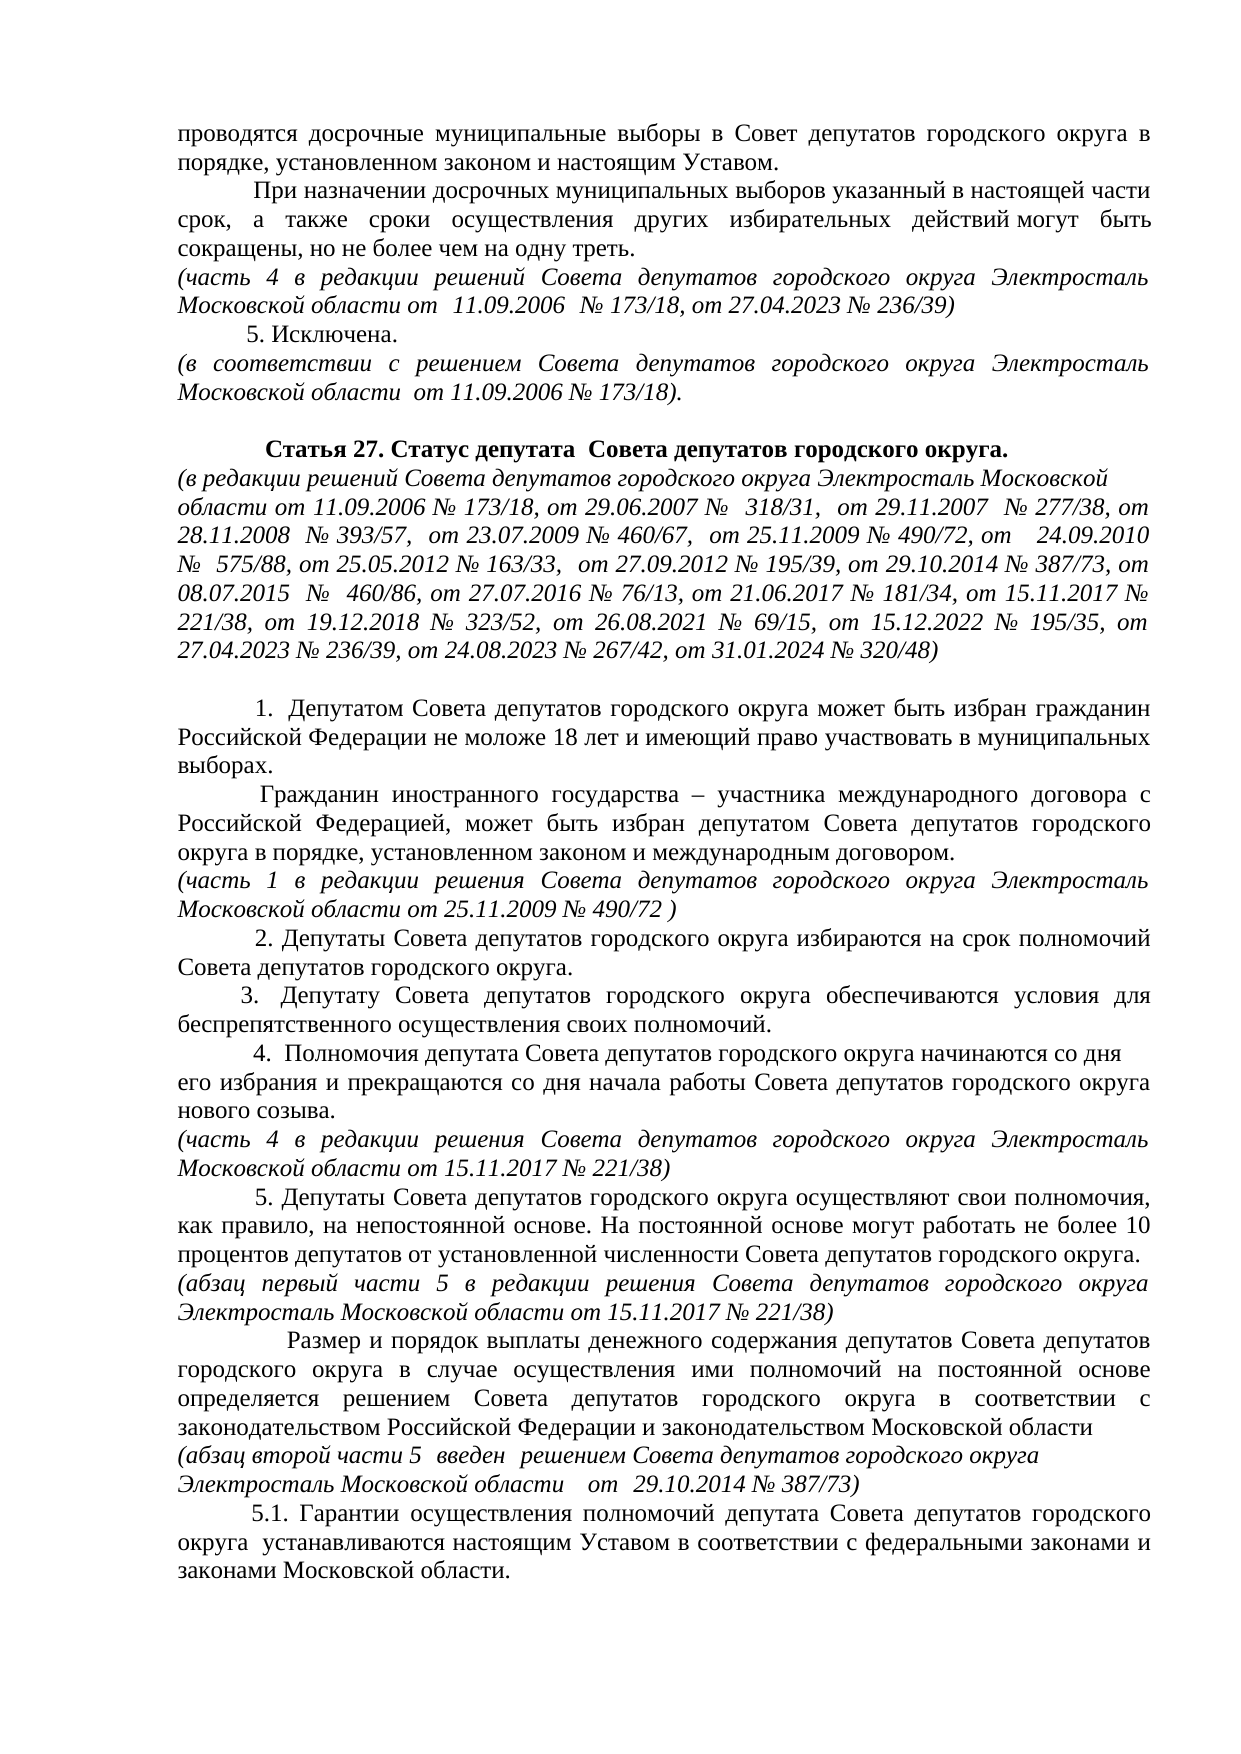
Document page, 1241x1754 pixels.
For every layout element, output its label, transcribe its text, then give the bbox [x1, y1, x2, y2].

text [177, 118, 1152, 176]
text 5. Исключена. [177, 319, 1152, 348]
text (в редакции решений Совета депутатов городского округа Электросталь Московской [177, 463, 1152, 492]
text Размер и порядок выплаты денежного содержания депутатов Совета депутатов городского округа в случае осуществления ими полномочий на постоянной основе определяется решением Совета депутатов городского округа в соответствии с законодательством Российской Федерации и законодательством Московской области [177, 1326, 1152, 1441]
text (абзац второй части 5 введен решением Совета депутатов городского округа [177, 1441, 1152, 1469]
text Статья 27. Статус депутата Совета депутатов городского округа. [177, 434, 1152, 463]
text (в соответствии с решением Совета депутатов городского округа Электросталь Московской области от 11.09.2006 № 173/18). [177, 348, 1152, 406]
text (часть 4 в редакции решений Совета депутатов городского округа Электросталь Московской области от 11.09.2006 № 173/18, от 27.04.2023 № 236/39) [177, 262, 1152, 319]
text его избрания и прекращаются со дня начала работы Совета депутатов городского округа нового созыва. [177, 1067, 1152, 1124]
text Гражданин иностранного государства – участника международного договора с Российской Федерацией, может быть избран депутатом Совета депутатов городского округа в порядке, установленном законом и международным договором. [177, 779, 1152, 866]
text 4. Полномочия депутата Совета депутатов городского округа начинаются со дня [221, 1038, 1152, 1067]
text При назначении досрочных муниципальных выборов указанный в настоящей части срок, а также сроки осуществления других избирательных действий могут быть сокращены, но не более чем на одну треть. [177, 176, 1152, 262]
text (часть 4 в редакции решения Совета депутатов городского округа Электросталь Московской области от 15.11.2017 № 221/38) [177, 1124, 1152, 1182]
text 3. Депутату Совета депутатов городского округа обеспечиваются условия для беспрепятственного осуществления своих полномочий. [177, 981, 1152, 1038]
text 2. Депутаты Совета депутатов городского округа избираются на срок полномочий Совета депутатов городского округа. [177, 923, 1152, 981]
text 1. Депутатом Совета депутатов городского округа может быть избран гражданин Российской Федерации не моложе 18 лет и имеющий право участвовать в муниципальных выборах. [177, 693, 1152, 779]
text 5.1. Гарантии осуществления полномочий депутата Совета депутатов городского округа устанавливаются настоящим Уставом в соответствии с федеральными законами и законами Московской области. [177, 1498, 1152, 1584]
text Электросталь Московской области от 29.10.2014 № 387/73) [177, 1469, 1152, 1498]
text (абзац первый части 5 в редакции решения Совета депутатов городского округа Электросталь Московской области от 15.11.2017 № 221/38) [177, 1268, 1152, 1326]
text (часть 1 в редакции решения Совета депутатов городского округа Электросталь Московской области от 25.11.2009 № 490/72 ) [177, 866, 1152, 923]
text 5. Депутаты Совета депутатов городского округа осуществляют свои полномочия, как правило, на непостоянной основе. На постоянной основе могут работать не более 10 процентов депутатов от установленной численности Совета депутатов городского округа. [177, 1182, 1152, 1268]
text области от 11.09.2006 № 173/18, от 29.06.2007 № 318/31, от 29.11.2007 № 277/38, от 28.11.2008 № 393/57, от 23.07.2009 № 460/67, от 25.11.2009 № 490/72, от 24.09.2010 № 575/88, от 25.05.2012 № 163/33, от 27.09.2012 № 195/39, от 29.10.2014 № 387/73, от 08.07.2015 № 460/86, от 27.07.2016 № 76/13, от 21.06.2017 № 181/34, от 15.11.2017 № 221/38, от 19.12.2018 № 323/52, от 26.08.2021 № 69/15, от 15.12.2022 № 195/35, от 27.04.2023 № 236/39, от 24.08.2023 № 267/42, от 31.01.2024 № 320/48) [177, 492, 1152, 664]
